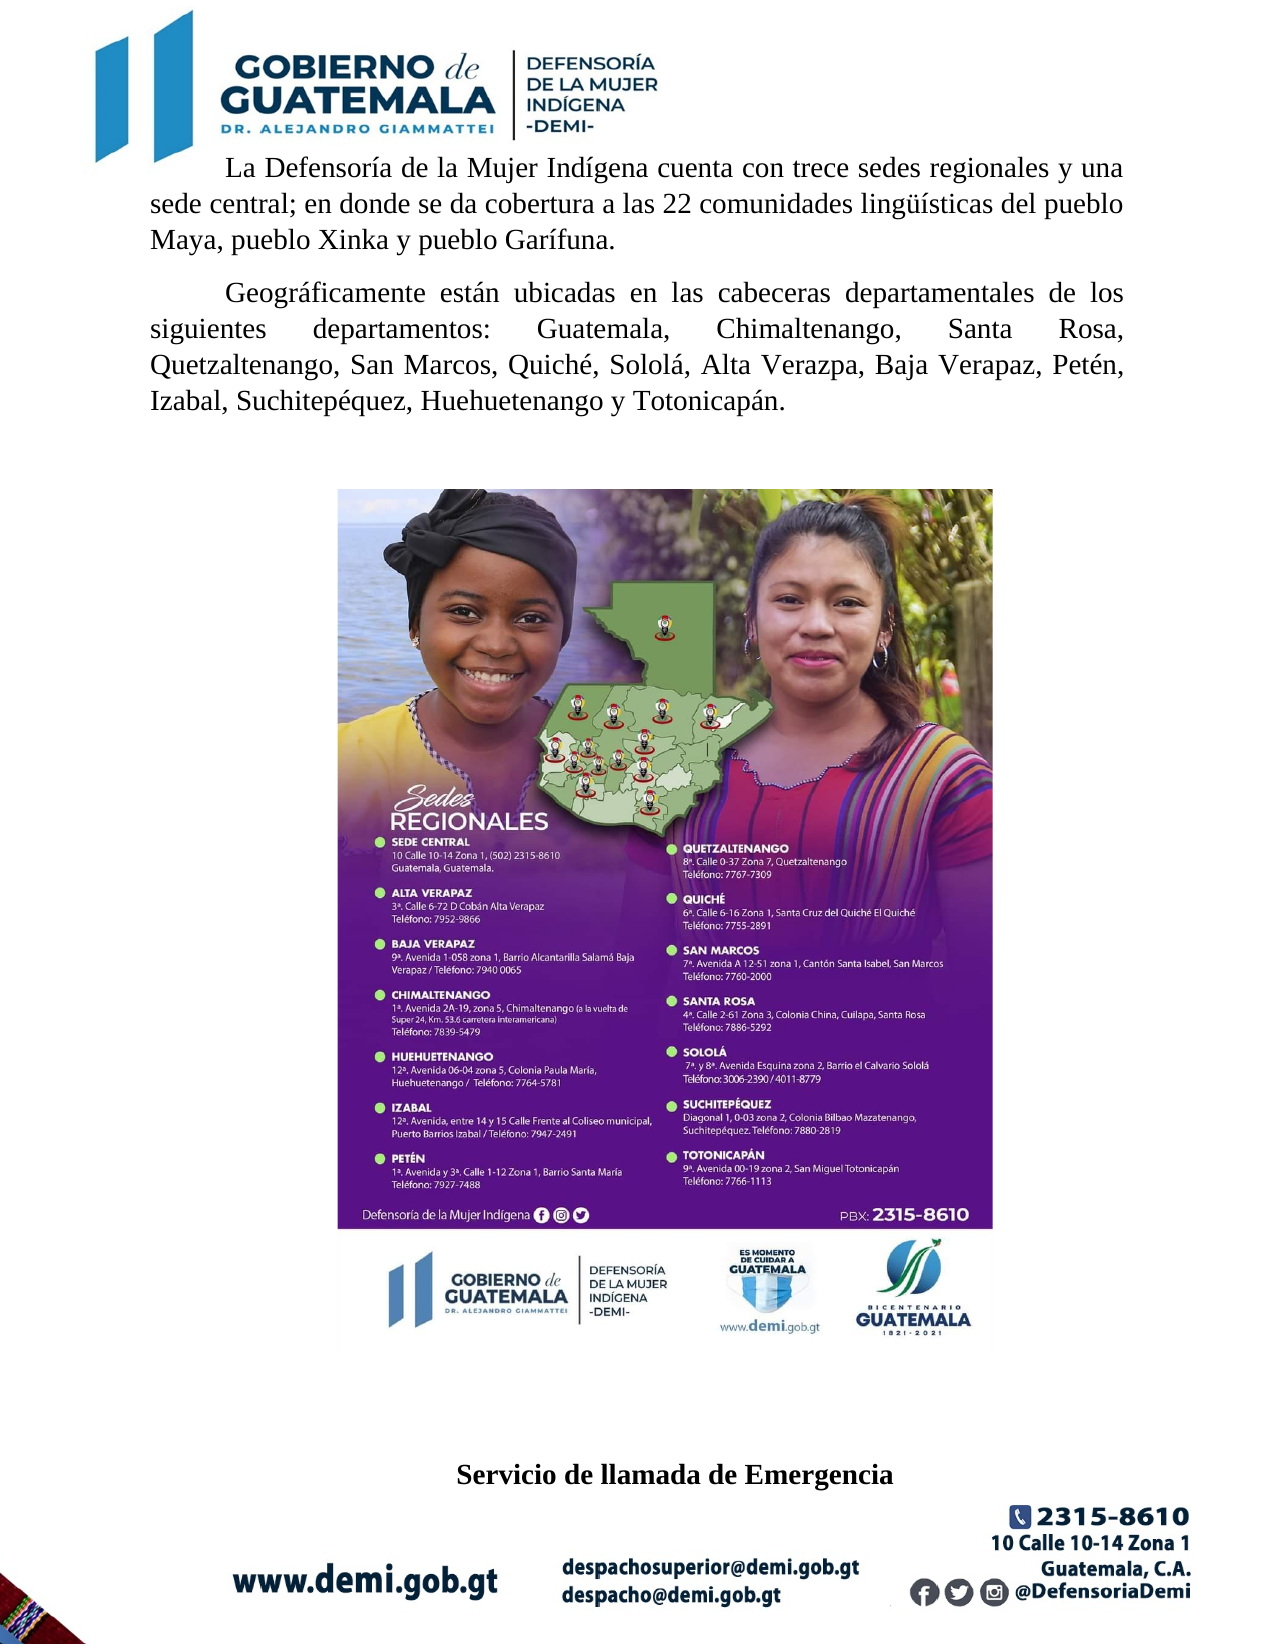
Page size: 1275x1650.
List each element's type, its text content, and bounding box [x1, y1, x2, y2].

picture [0, 0, 1275, 1644]
text La Defensoría de la Mujer Indígena cuenta con trece sedes regionales y una sede central; en donde se da cobertura a las 22 comunidades lingüísticas del pueblo Maya, pueblo Xinka y pueblo Garífuna. [150, 150, 1125, 256]
text Servicio de llamada de Emergencia [150, 1457, 1125, 1491]
text Geográficamente están ubicadas en las cabeceras departamentales de los siguientes departamentos: Guatemala, Chimaltenango, Santa Rosa, Quetzaltenango, San Marcos, Quiché, Sololá, Alta Verazpa, Baja Verapaz, Petén, Izabal, Suchitepéquez, Huehuetenango y Totonicapán. [150, 275, 1125, 417]
